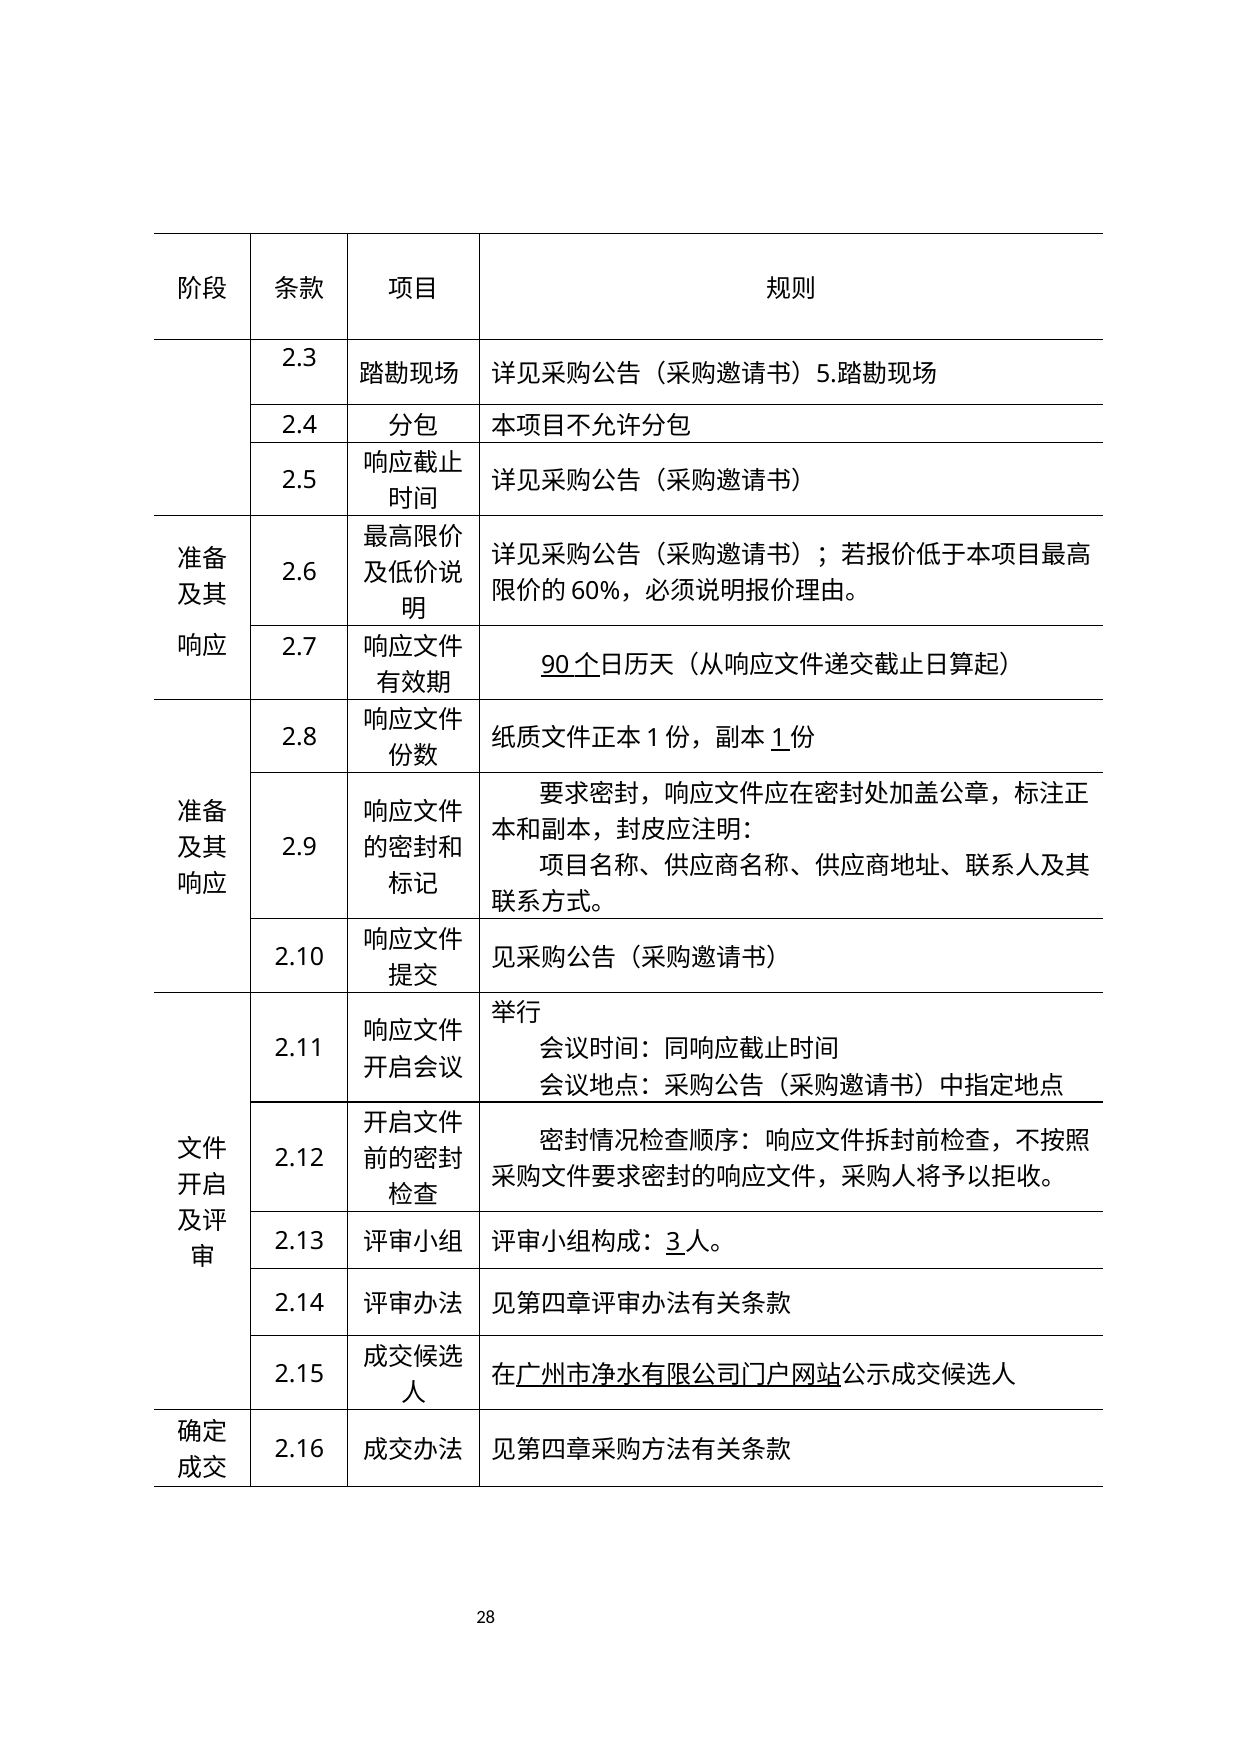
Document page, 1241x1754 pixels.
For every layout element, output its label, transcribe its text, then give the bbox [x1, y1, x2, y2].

table_cell 详见采购公告（采购邀请书）；若报价低于本项目最高限价的60%，必须说明报价理由。 [480, 516, 1102, 625]
table_cell 文件开启及评审 [154, 993, 250, 1408]
table_cell 响应文件开启会议 [348, 993, 479, 1101]
table_cell 2.13 [251, 1212, 347, 1268]
table_header 阶段 [154, 234, 250, 339]
table_cell 见采购公告（采购邀请书） [480, 919, 1102, 992]
table_cell 2.9 [251, 773, 347, 918]
table_cell 要求密封，响应文件应在密封处加盖公章，标注正本和副本，封皮应注明： 项目名称、供应商名称、供应商地址、联系人及其联系方式。 [480, 773, 1102, 918]
table_cell 2.4 [251, 405, 347, 442]
table_cell 评审办法 [348, 1269, 479, 1335]
table_cell 详见采购公告（采购邀请书）5.踏勘现场 [480, 340, 1102, 404]
table_cell 准备 及其 响应 [154, 700, 250, 992]
table_cell 分包 [348, 405, 479, 442]
table_cell 2.16 [251, 1410, 347, 1486]
table_cell 响应截止时间 [348, 443, 479, 515]
table_cell 准备 及其 响应 [154, 516, 250, 698]
table_cell 评审小组构成：3人。 [480, 1212, 1102, 1268]
table_cell 密封情况检查顺序：响应文件拆封前检查，不按照采购文件要求密封的响应文件，采购人将予以拒收。 [480, 1103, 1102, 1211]
table_cell 见第四章评审办法有关条款 [480, 1269, 1102, 1335]
table_cell 2.8 [251, 700, 347, 772]
table_cell 响应文件提交 [348, 919, 479, 992]
table_cell 2.15 [251, 1336, 347, 1408]
table_header 规则 [480, 234, 1102, 339]
table_cell 最高限价及低价说明 [348, 516, 479, 625]
table_cell 2.12 [251, 1103, 347, 1211]
table_cell 成交候选人 [348, 1336, 479, 1408]
table_cell 确定成交人 [154, 1410, 250, 1486]
table_cell 踏勘现场 [348, 340, 479, 404]
table_cell 纸质文件正本1份，副本 1份 [480, 700, 1102, 772]
table_cell 开启文件前的密封检查 [348, 1103, 479, 1211]
table_cell 2.3 [251, 340, 347, 404]
table_cell 本项目不允许分包 [480, 405, 1102, 442]
table_cell 90个日历天（从响应文件递交截止日算起） [480, 626, 1102, 698]
table_cell 2.14 [251, 1269, 347, 1335]
table_cell 响应文件有效期 [348, 626, 479, 698]
table_header 项目 [348, 234, 479, 339]
table_cell 见第四章采购方法有关条款 [480, 1410, 1102, 1486]
table_cell 在广州市净水有限公司门户网站公示成交候选人 [480, 1336, 1102, 1408]
table_cell 评审小组 [348, 1212, 479, 1268]
table_cell 详见采购公告（采购邀请书） [480, 443, 1102, 515]
table_cell 响应文件份数 [348, 700, 479, 772]
table_cell 2.7 [251, 626, 347, 698]
table_header 条款 [251, 234, 347, 339]
table_cell 2.5 [251, 443, 347, 515]
table_cell 响应文件的密封和标记 [348, 773, 479, 918]
table_cell 2.6 [251, 516, 347, 625]
table_cell 成交办法 [348, 1410, 479, 1486]
table_cell 2.11 [251, 993, 347, 1101]
table_cell 举行 会议时间：同响应截止时间 会议地点：采购公告（采购邀请书）中指定地点 [480, 993, 1102, 1101]
table_cell 2.10 [251, 919, 347, 992]
